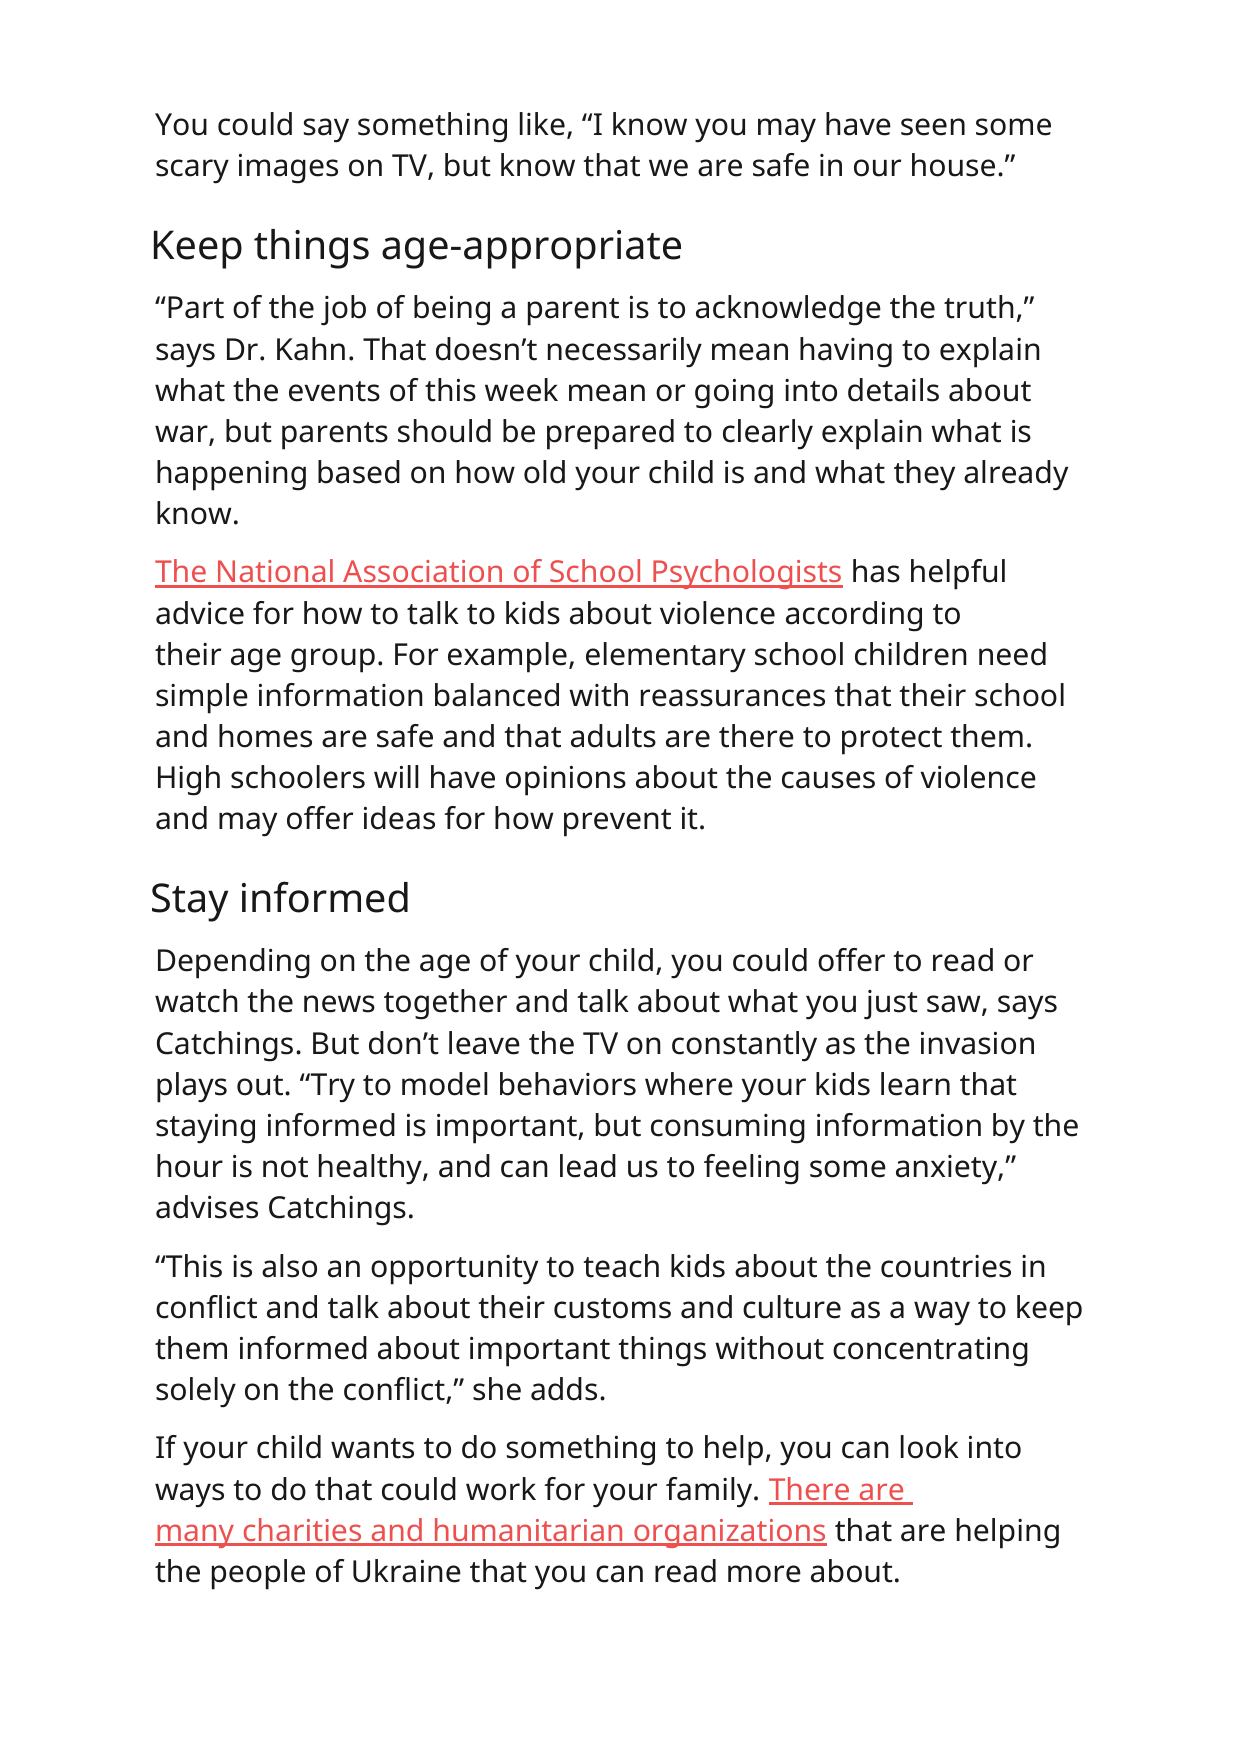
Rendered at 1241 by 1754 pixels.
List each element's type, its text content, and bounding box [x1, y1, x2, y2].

text You could say something like, “I know you may have seen some scary images on TV, but know that we are safe in our house.” [155, 103, 1086, 186]
text Stay informed [150, 870, 1090, 924]
text Keep things age-appropriate [150, 217, 1090, 271]
text Depending on the age of your child, you could offer to read or watch the news together and talk about what you just saw, says Catchings. But don’t leave the TV on constantly as the invasion plays out. “Try to model behaviors where your kids learn that staying informed is important, but consuming information by the hour is not healthy, and can lead us to feeling some anxiety,” advises Catchings. [155, 939, 1086, 1227]
text “Part of the job of being a parent is to acknowledge the truth,” says Dr. Kahn. That doesn’t necessarily mean having to explain what the events of this week mean or going into details about war, but parents should be prepared to clearly explain what is happening based on how old your child is and what they already know. [155, 287, 1086, 533]
text If your child wants to do something to help, you can look into ways to do that could work for your family. There are many charities and humanitarian organizations that are helping the people of Ukraine that you can read more about. [155, 1426, 1086, 1591]
text “This is also an opportunity to teach kids about the countries in conflict and talk about their customs and culture as a way to keep them informed about important things without concentrating solely on the conflict,” she adds. [155, 1245, 1086, 1409]
text The National Association of School Psychologists has helpful advice for how to talk to kids about violence according to their age group. For example, elementary school children need simple information balanced with reassurances that their school and homes are safe and that adults are there to protect them. High schoolers will have opinions about the causes of violence and may offer ideas for how prevent it. [155, 551, 1086, 839]
